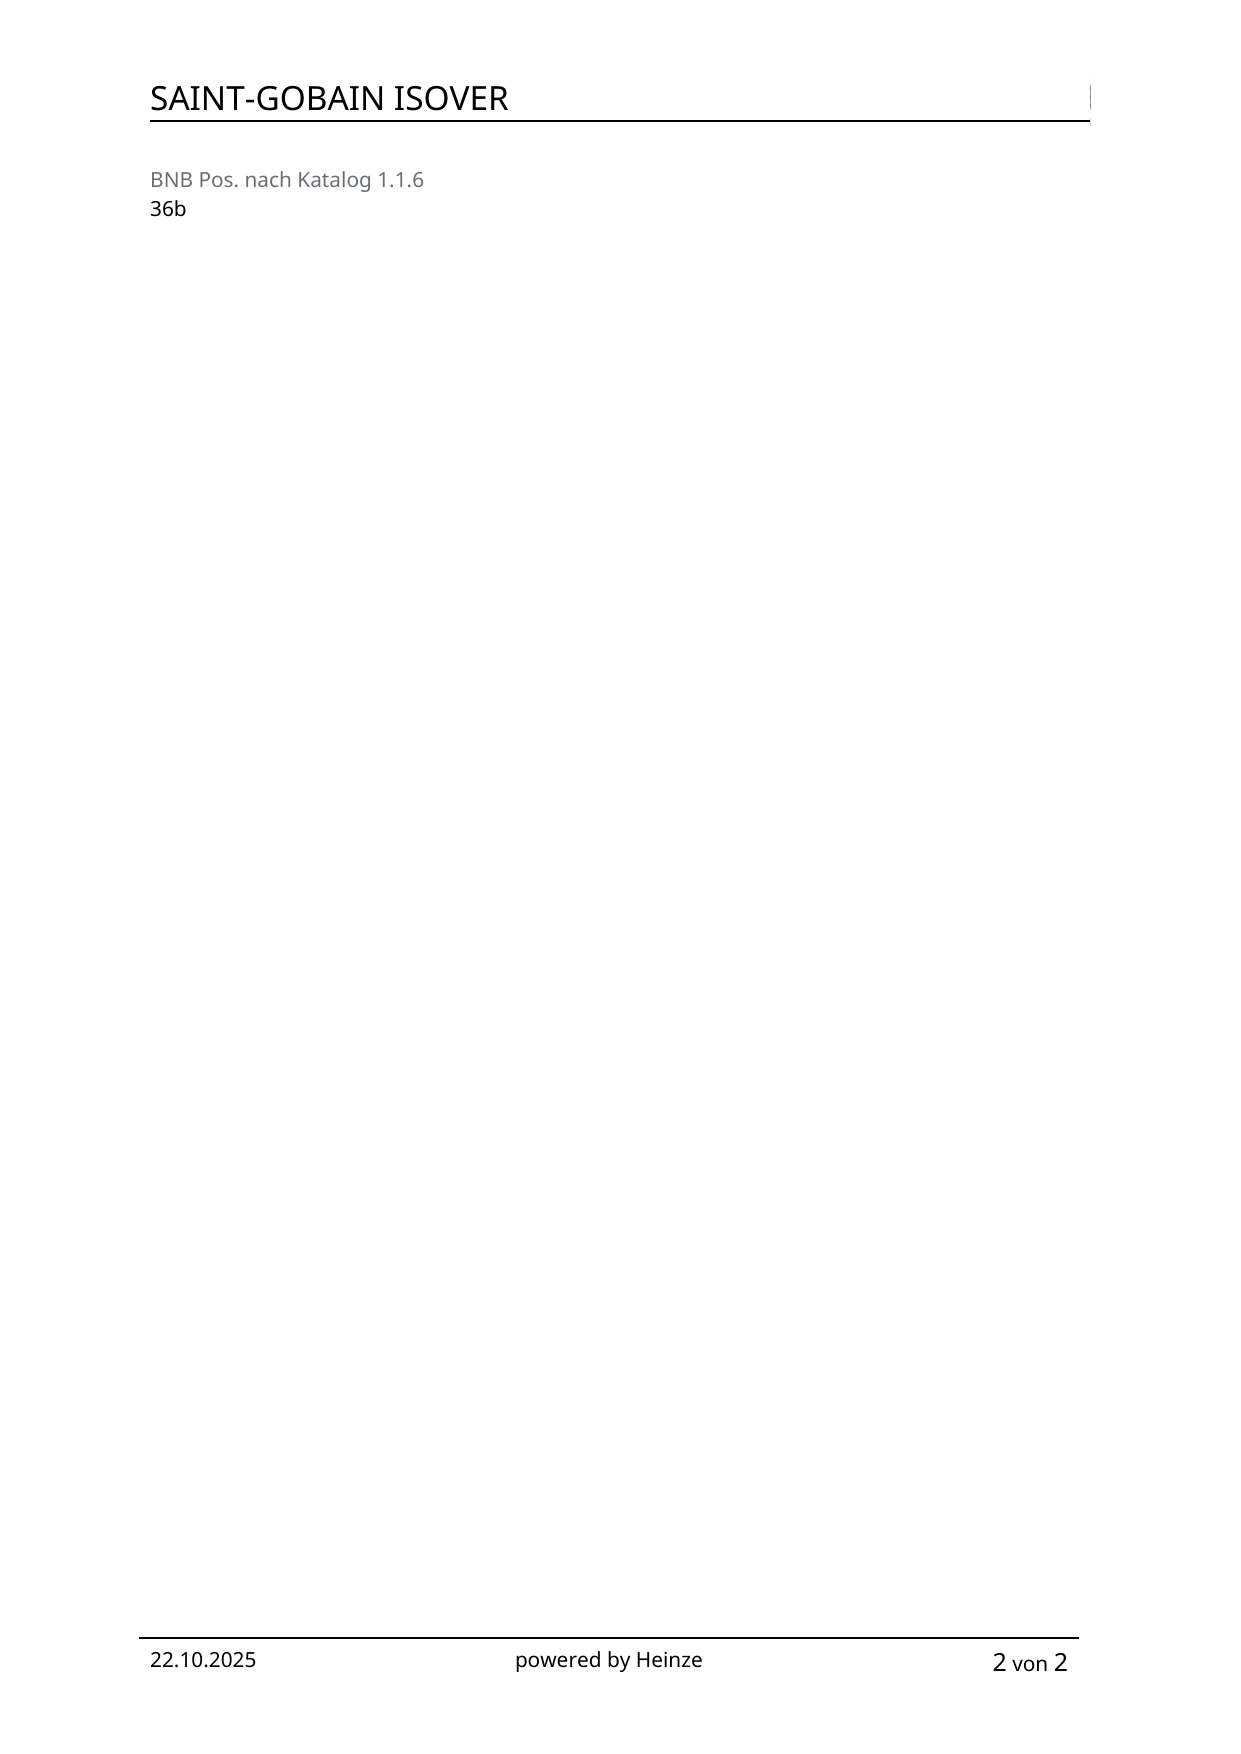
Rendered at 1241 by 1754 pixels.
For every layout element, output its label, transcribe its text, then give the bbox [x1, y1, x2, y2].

text BNB Pos. nach Katalog 1.1.6 [150, 165, 1090, 194]
text 36b [150, 194, 1090, 222]
